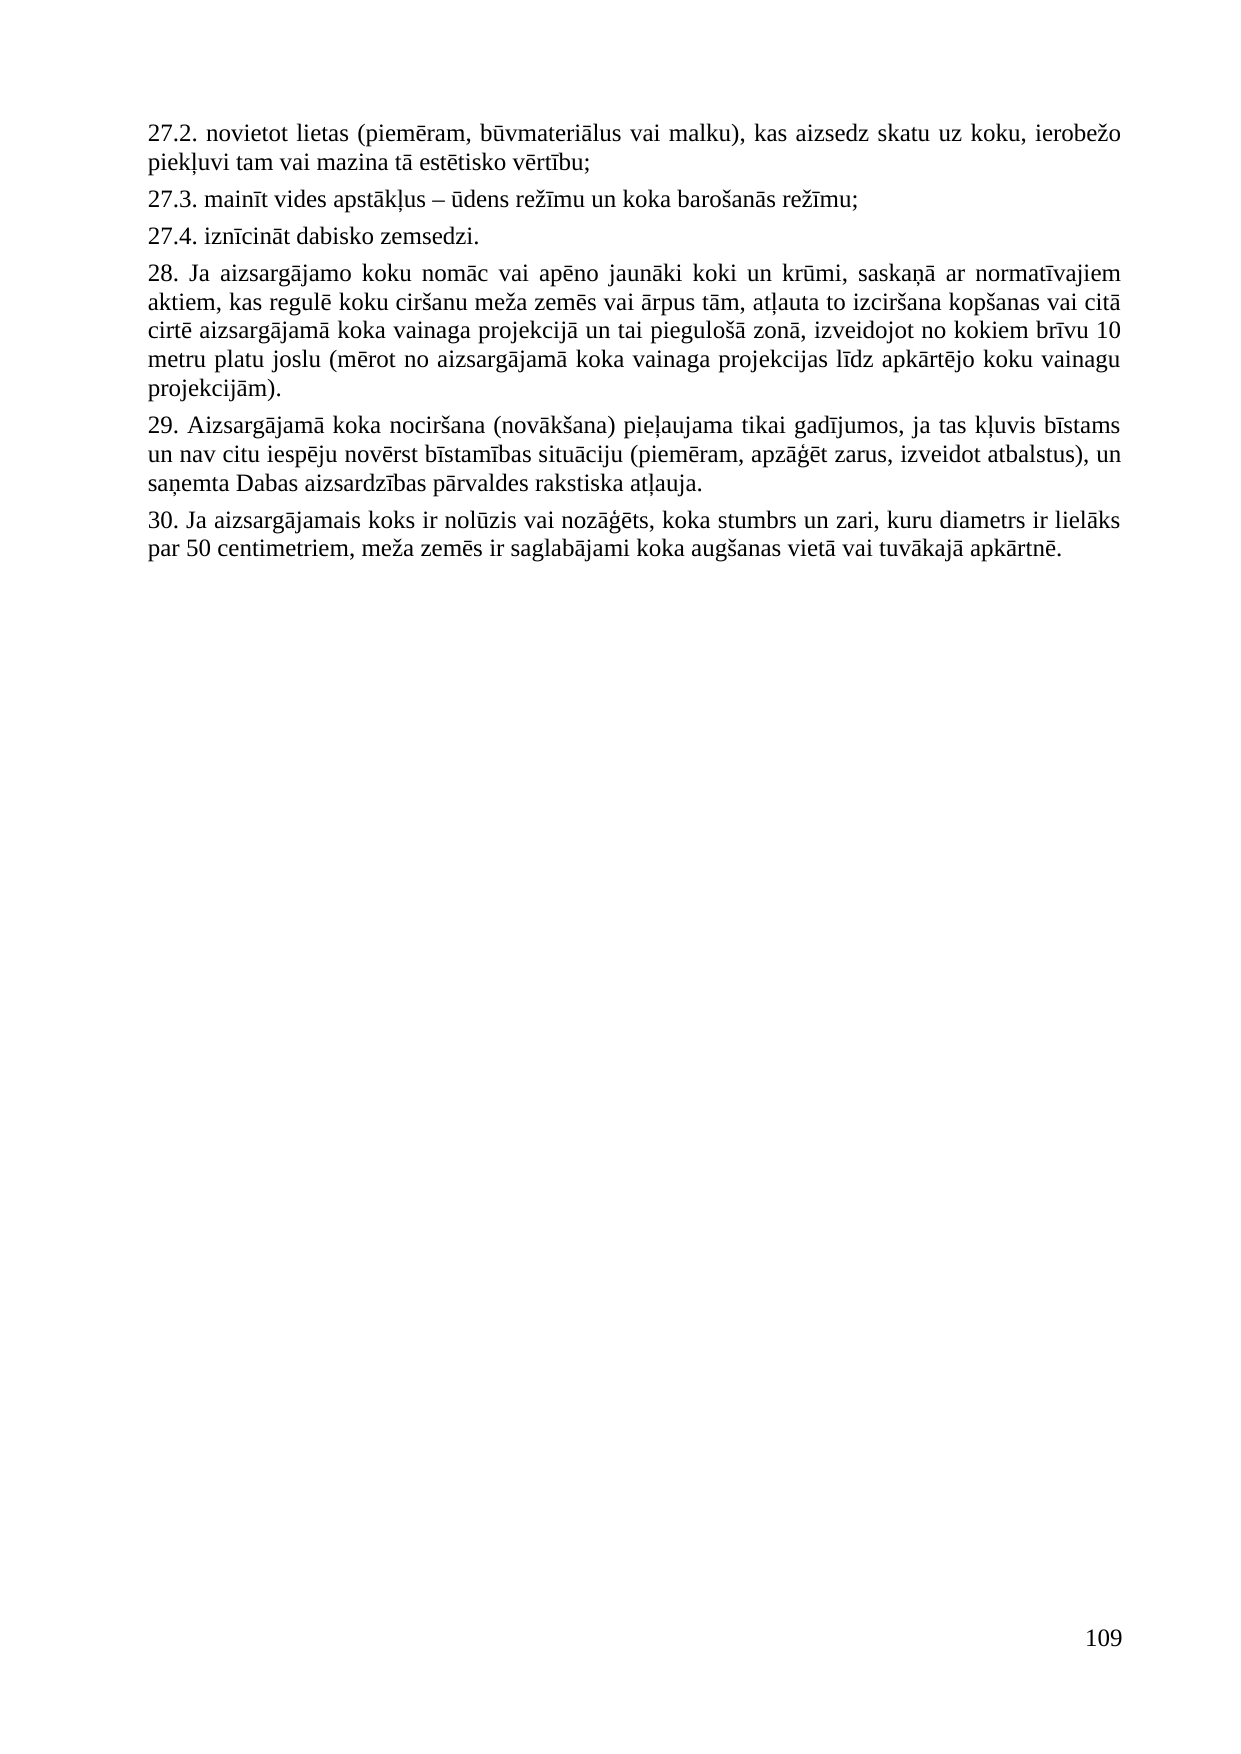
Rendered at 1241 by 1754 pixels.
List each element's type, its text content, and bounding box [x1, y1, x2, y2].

text 27.4. iznīcināt dabisko zemsedzi. [148, 221, 1122, 250]
text 28. Ja aizsargājamo koku nomāc vai apēno jaunāki koki un krūmi, saskaņā ar normatīvajiem aktiem, kas regulē koku ciršanu meža zemēs vai ārpus tām, atļauta to izciršana kopšanas vai citā cirtē aizsargājamā koka vainaga projekcijā un tai piegulošā zonā, izveidojot no kokiem brīvu 10 metru platu joslu (mērot no aizsargājamā koka vainaga projekcijas līdz apkārtējo koku vainagu projekcijām). [148, 258, 1122, 402]
text 30. Ja aizsargājamais koks ir nolūzis vai nozāģēts, koka stumbrs un zari, kuru diametrs ir lielāks par 50 centimetriem, meža zemēs ir saglabājami koka augšanas vietā vai tuvākajā apkārtnē. [148, 505, 1122, 562]
text 27.2. novietot lietas (piemēram, būvmateriālus vai malku), kas aizsedz skatu uz koku, ierobežo piekļuvi tam vai mazina tā estētisko vērtību; [148, 118, 1122, 176]
text 27.3. mainīt vides apstākļus – ūdens režīmu un koka barošanās režīmu; [148, 184, 1122, 213]
text 29. Aizsargājamā koka nociršana (novākšana) pieļaujama tikai gadījumos, ja tas kļuvis bīstams un nav citu iespēju novērst bīstamības situāciju (piemēram, apzāģēt zarus, izveidot atbalstus), un saņemta Dabas aizsardzības pārvaldes rakstiska atļauja. [148, 410, 1122, 496]
